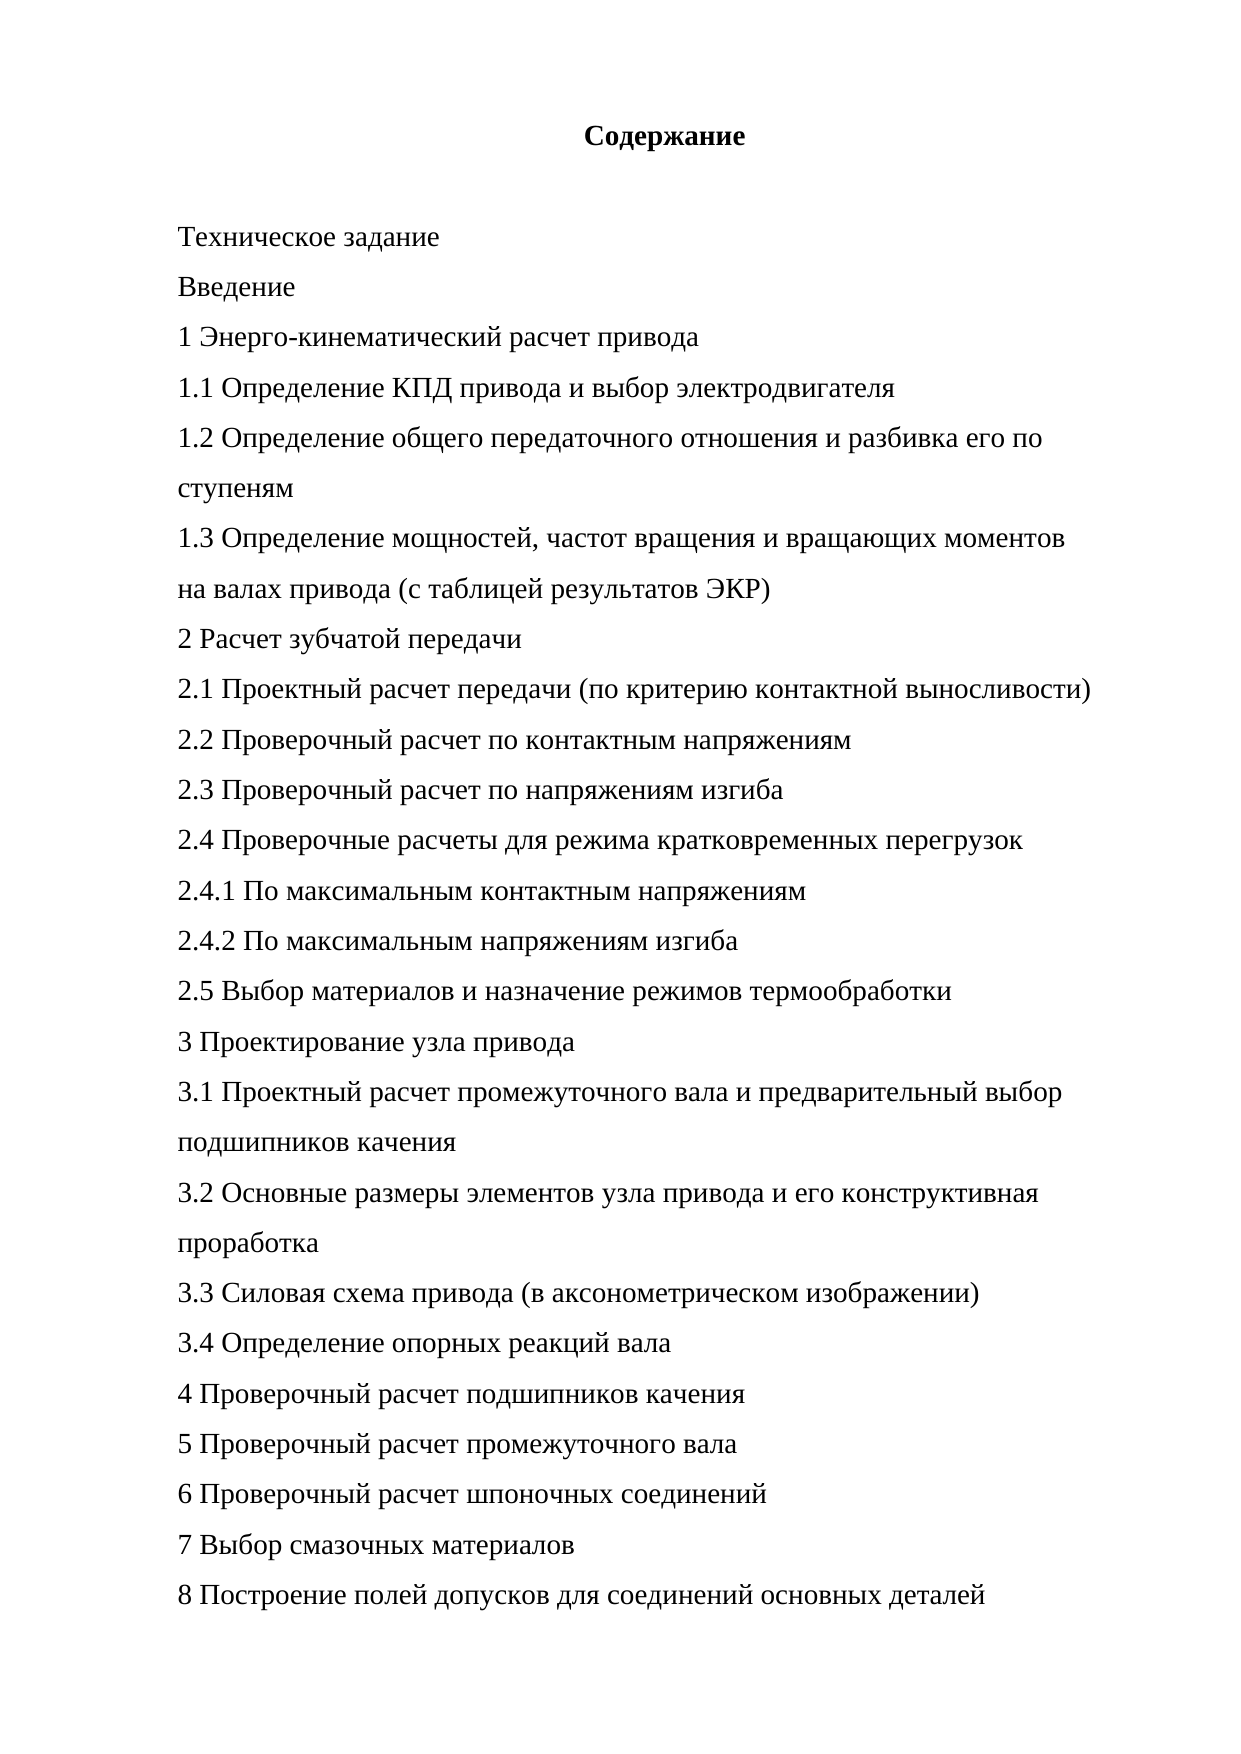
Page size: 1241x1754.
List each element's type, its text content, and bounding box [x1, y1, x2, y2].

text 7 Выбор смазочных материалов [177, 1527, 1152, 1560]
text 2.1 Проектный расчет передачи (по критерию контактной выносливости) [177, 672, 1152, 705]
text проработка [177, 1225, 1152, 1258]
text 1.2 Определение общего передаточного отношения и разбивка его по ступеням [177, 420, 1152, 504]
text 3.2 Основные размеры элементов узла привода и его конструктивная [177, 1175, 1152, 1208]
text Техническое задание [177, 219, 1152, 252]
text 2.2 Проверочный расчет по контактным напряжениям [177, 722, 1152, 755]
text 1.3 Определение мощностей, частот вращения и вращающих моментов [177, 521, 1152, 554]
text 5 Проверочный расчет промежуточного вала [177, 1426, 1152, 1460]
text 1 Энерго-кинематический расчет привода [177, 319, 1152, 353]
text 2.4.1 По максимальным контактным напряжениям [177, 873, 1152, 906]
text 2.3 Проверочный расчет по напряжениям изгиба [177, 772, 1152, 806]
text 1.1 Определение КПД привода и выбор электродвигателя [177, 370, 1152, 403]
text 3 Проектирование узла привода [177, 1024, 1152, 1057]
text 3.4 Определение опорных реакций вала [177, 1326, 1152, 1359]
text 8 Построение полей допусков для соединений основных деталей [177, 1577, 1152, 1611]
text 3.3 Силовая схема привода (в аксонометрическом изображении) [177, 1275, 1152, 1309]
text 2.4 Проверочные расчеты для режима кратковременных перегрузок [177, 822, 1152, 856]
text 2.5 Выбор материалов и назначение режимов термообработки [177, 973, 1152, 1007]
text 2 Расчет зубчатой передачи [177, 621, 1152, 655]
text 2.4.2 По максимальным напряжениям изгиба [177, 923, 1152, 957]
text 3.1 Проектный расчет промежуточного вала и предварительный выбор подшипников качения [177, 1074, 1152, 1158]
text 6 Проверочный расчет шпоночных соединений [177, 1477, 1152, 1510]
text Введение [177, 269, 1152, 303]
text 4 Проверочный расчет подшипников качения [177, 1376, 1152, 1409]
text на валах привода (с таблицей результатов ЭКР) [177, 571, 1152, 604]
text Содержание [177, 118, 1152, 152]
